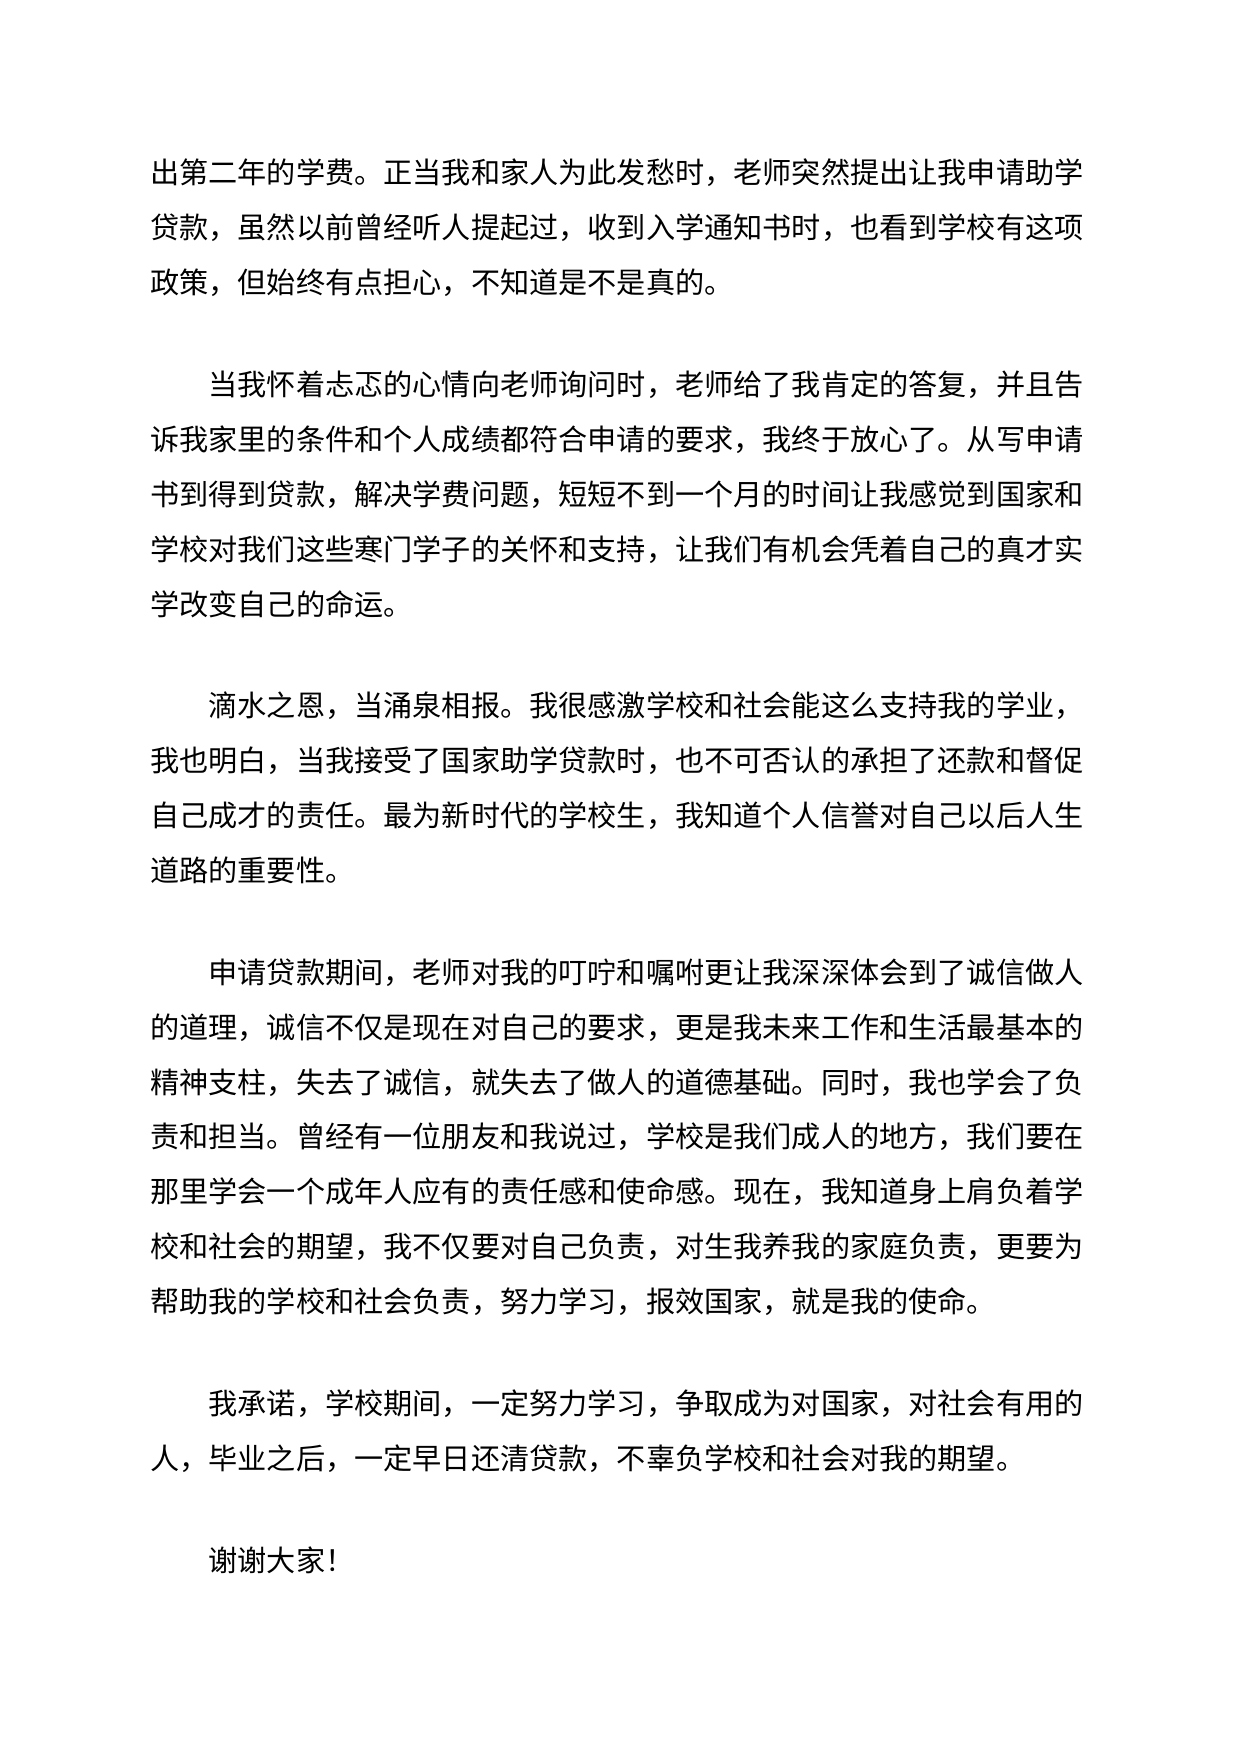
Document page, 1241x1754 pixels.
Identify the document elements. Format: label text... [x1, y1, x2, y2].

text 滴水之恩，当涌泉相报。我很感激学校和社会能这么支持我的学业，我也明白，当我接受了国家助学贷款时，也不可否认的承担了还款和督促自己成才的责任。最为新时代的学校生，我知道个人信誉对自己以后人生道路的重要性。 [150, 683, 1090, 890]
text 谢谢大家！ [150, 1537, 1090, 1579]
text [150, 150, 1090, 302]
text 当我怀着忐忑的心情向老师询问时，老师给了我肯定的答复，并且告诉我家里的条件和个人成绩都符合申请的要求，我终于放心了。从写申请书到得到贷款，解决学费问题，短短不到一个月的时间让我感觉到国家和学校对我们这些寒门学子的关怀和支持，让我们有机会凭着自己的真才实学改变自己的命运。 [150, 362, 1090, 623]
text 我承诺，学校期间，一定努力学习，争取成为对国家，对社会有用的人，毕业之后，一定早日还清贷款，不辜负学校和社会对我的期望。 [150, 1381, 1090, 1478]
text 申请贷款期间，老师对我的叮咛和嘱咐更让我深深体会到了诚信做人的道理，诚信不仅是现在对自己的要求，更是我未来工作和生活最基本的精神支柱，失去了诚信，就失去了做人的道德基础。同时，我也学会了负责和担当。曾经有一位朋友和我说过，学校是我们成人的地方，我们要在那里学会一个成年人应有的责任感和使命感。现在，我知道身上肩负着学校和社会的期望，我不仅要对自己负责，对生我养我的家庭负责，更要为帮助我的学校和社会负责，努力学习，报效国家，就是我的使命。 [150, 949, 1090, 1321]
